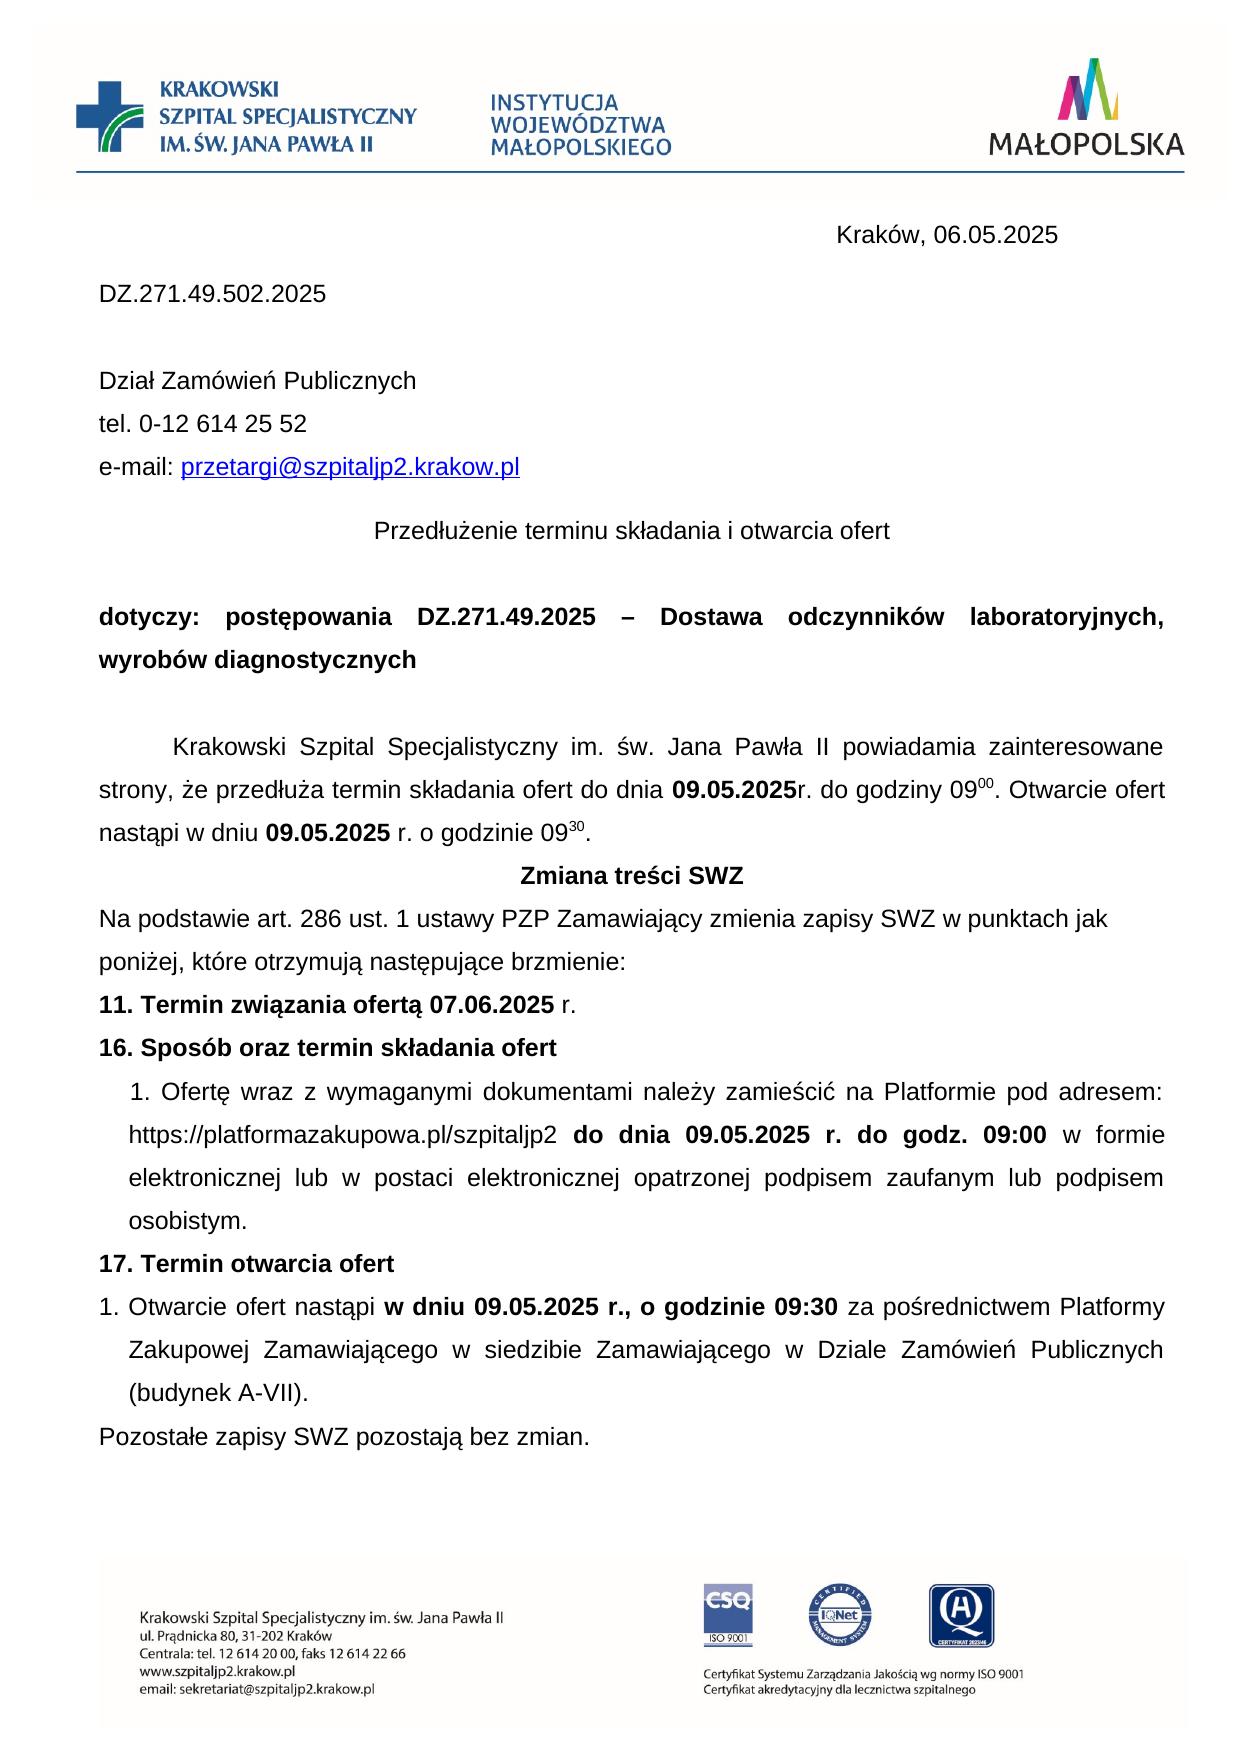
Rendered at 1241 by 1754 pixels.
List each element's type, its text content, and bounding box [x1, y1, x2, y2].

text Pozostałe zapisy SWZ pozostają bez zmian. [99, 1421, 1165, 1450]
text Na podstawie art. 286 ust. 1 ustawy PZP Zamawiający zmienia zapisy SWZ w punktach jak poniżej, które otrzymują następujące brzmienie: [99, 904, 1165, 976]
text dotyczy: postępowania DZ.271.49.2025 – Dostawa odczynników laboratoryjnych, wyrobów diagnostycznych [99, 602, 1165, 674]
text 1. Otwarcie ofert nastąpi w dniu 09.05.2025 r., o godzinie 09:30 za pośrednictwem Platformy Zakupowej Zamawiającego w siedzibie Zamawiającego w Dziale Zamówień Publicznych (budynek A-VII). [99, 1292, 1165, 1407]
text 11. Termin związania ofertą 07.06.2025 r. [99, 990, 1165, 1019]
text 16. Sposób oraz termin składania ofert [99, 1033, 1165, 1062]
text Kraków, 06.05.2025 [762, 201, 1165, 248]
text Przedłużenie terminu składania i otwarcia ofert [99, 516, 1165, 544]
text DZ.271.49.502.2025 [99, 279, 1165, 308]
text Zmiana treści SWZ [99, 861, 1165, 889]
text tel. 0-12 614 25 52 [99, 409, 1165, 437]
text 1. Ofertę wraz z wymaganymi dokumentami należy zamieścić na Platformie pod adresem: https://platformazakupowa.pl/szpitaljp2 do dnia 09.05.2025 r. do godz. 09:00 w formie elektronicznej lub w postaci elektronicznej opatrzonej podpisem zaufanym lub podpisem osobistym. [99, 1076, 1165, 1234]
text 17. Termin otwarcia ofert [99, 1249, 1165, 1278]
text Dział Zamówień Publicznych [99, 366, 1165, 394]
picture [98, 1556, 1189, 1730]
text e-mail: przetargi@szpitaljp2.krakow.pl [99, 452, 1165, 481]
text Krakowski Szpital Specjalistyczny im. św. Jana Pawła II powiadamia zainteresowane strony, że przedłuża termin składania ofert do dnia 09.05.2025r. do godziny 0900. Otwarcie ofert nastąpi w dniu 09.05.2025 r. o godzinie 0930. [99, 731, 1165, 846]
picture [31, 23, 1228, 201]
